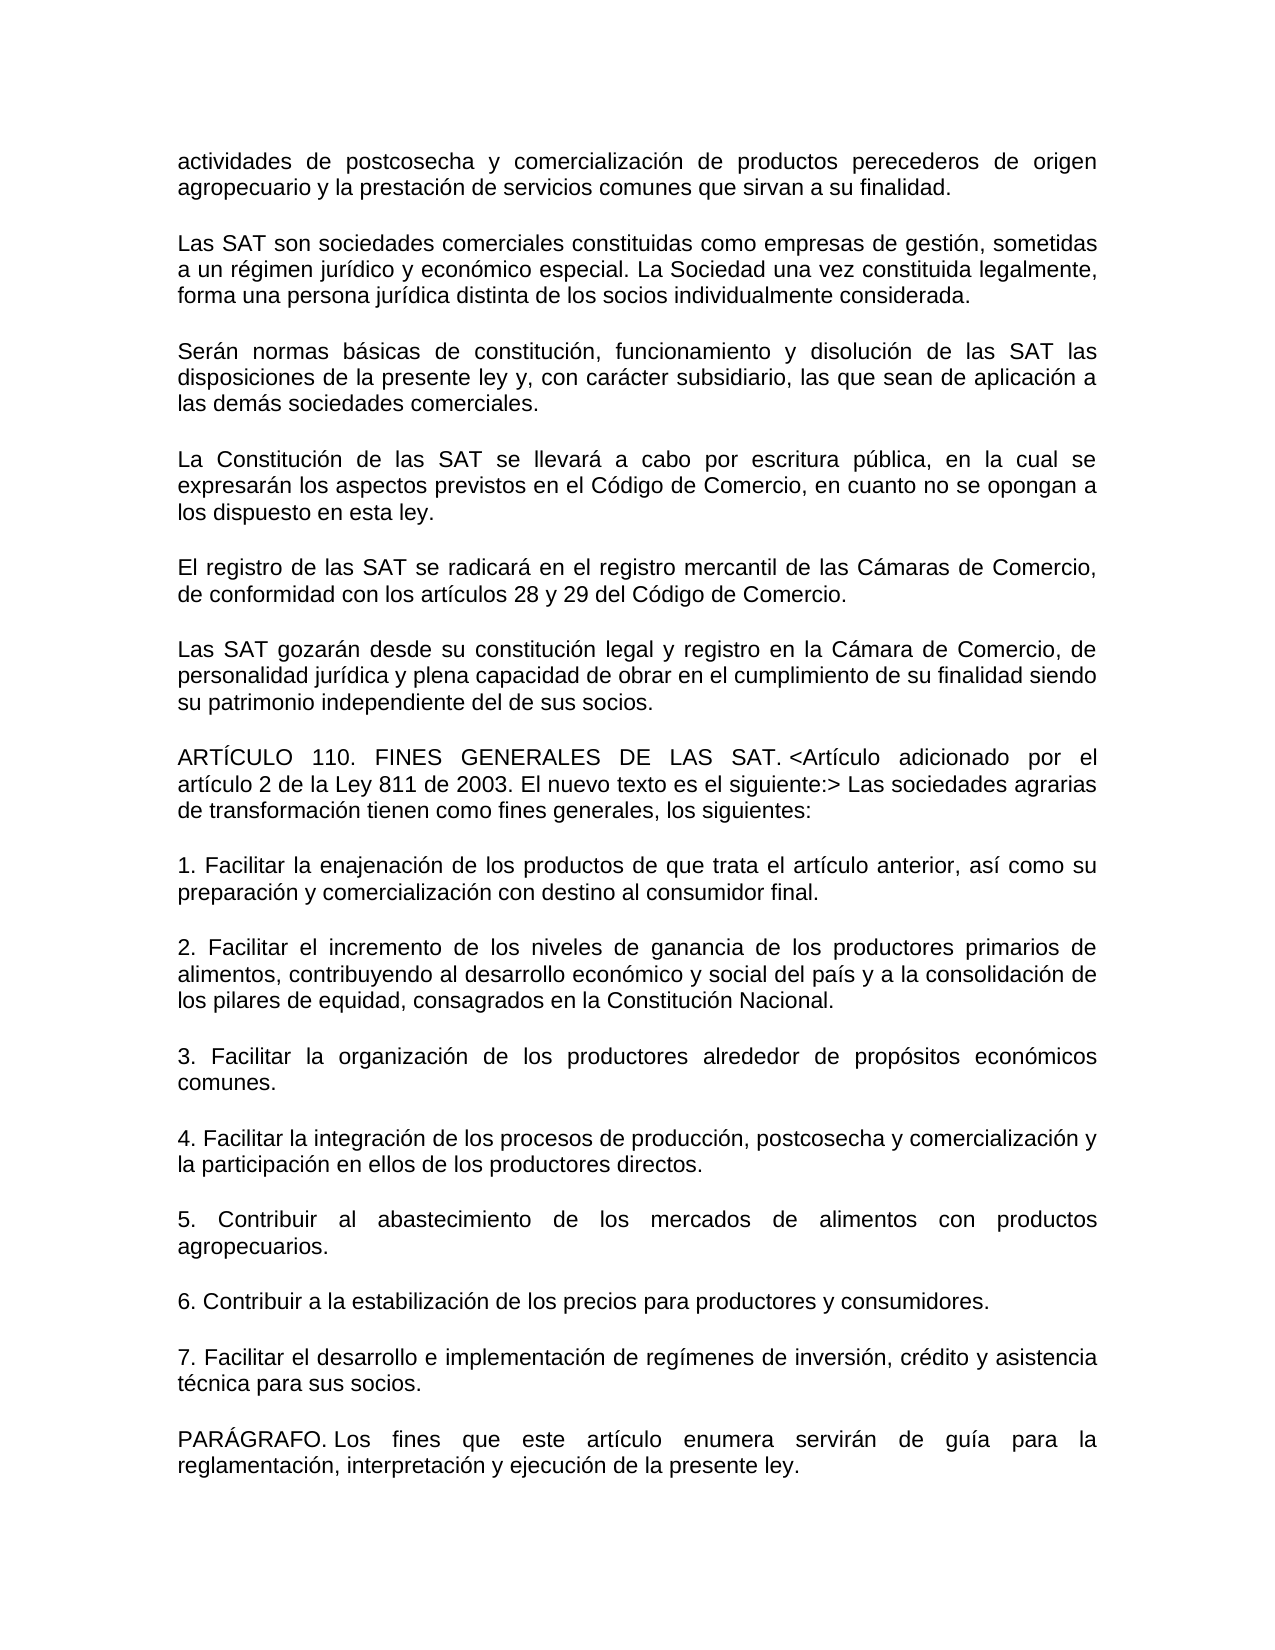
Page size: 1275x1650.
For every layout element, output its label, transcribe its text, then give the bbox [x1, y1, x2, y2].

text 2. Facilitar el incremento de los niveles de ganancia de los productores primarios de alimentos, contribuyendo al desarrollo económico y social del país y a la consolidación de los pilares de equidad, consagrados en la Constitución Nacional. [177, 934, 1098, 1013]
text 4. Facilitar la integración de los procesos de producción, postcosecha y comercialización y la participación en ellos de los productores directos. [177, 1124, 1098, 1177]
text PARÁGRAFO. Los fines que este artículo enumera servirán de guía para la reglamentación, interpretación y ejecución de la presente ley. [177, 1426, 1098, 1478]
text 3. Facilitar la organización de los productores alrededor de propósitos económicos comunes. [177, 1043, 1098, 1095]
text 1. Facilitar la enajenación de los productos de que trata el artículo anterior, así como su preparación y comercialización con destino al consumidor final. [177, 852, 1098, 905]
text ARTÍCULO 110. FINES GENERALES DE LAS SAT. <Artículo adicionado por el artículo 2 de la Ley 811 de 2003. El nuevo texto es el siguiente:> Las sociedades agrarias de transformación tienen como fines generales, los siguientes: [177, 744, 1098, 823]
text Las SAT gozarán desde su constitución legal y registro en la Cámara de Comercio, de personalidad jurídica y plena capacidad de obrar en el cumplimiento de su finalidad siendo su patrimonio independiente del de sus socios. [177, 636, 1098, 715]
text El registro de las SAT se radicará en el registro mercantil de las Cámaras de Comercio, de conformidad con los artículos 28 y 29 del Código de Comercio. [177, 554, 1098, 607]
text 7. Facilitar el desarrollo e implementación de regímenes de inversión, crédito y asistencia técnica para sus socios. [177, 1344, 1098, 1396]
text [177, 148, 1098, 200]
text Las SAT son sociedades comerciales constituidas como empresas de gestión, sometidas a un régimen jurídico y económico especial. La Sociedad una vez constituida legalmente, forma una persona jurídica distinta de los socios individualmente considerada. [177, 229, 1098, 308]
text 5. Contribuir al abastecimiento de los mercados de alimentos con productos agropecuarios. [177, 1206, 1098, 1259]
text Serán normas básicas de constitución, funcionamiento y disolución de las SAT las disposiciones de la presente ley y, con carácter subsidiario, las que sean de aplicación a las demás sociedades comerciales. [177, 338, 1098, 417]
text 6. Contribuir a la estabilización de los precios para productores y consumidores. [177, 1288, 1098, 1314]
text La Constitución de las SAT se llevará a cabo por escritura pública, en la cual se expresarán los aspectos previstos en el Código de Comercio, en cuanto no se opongan a los dispuesto en esta ley. [177, 446, 1098, 525]
